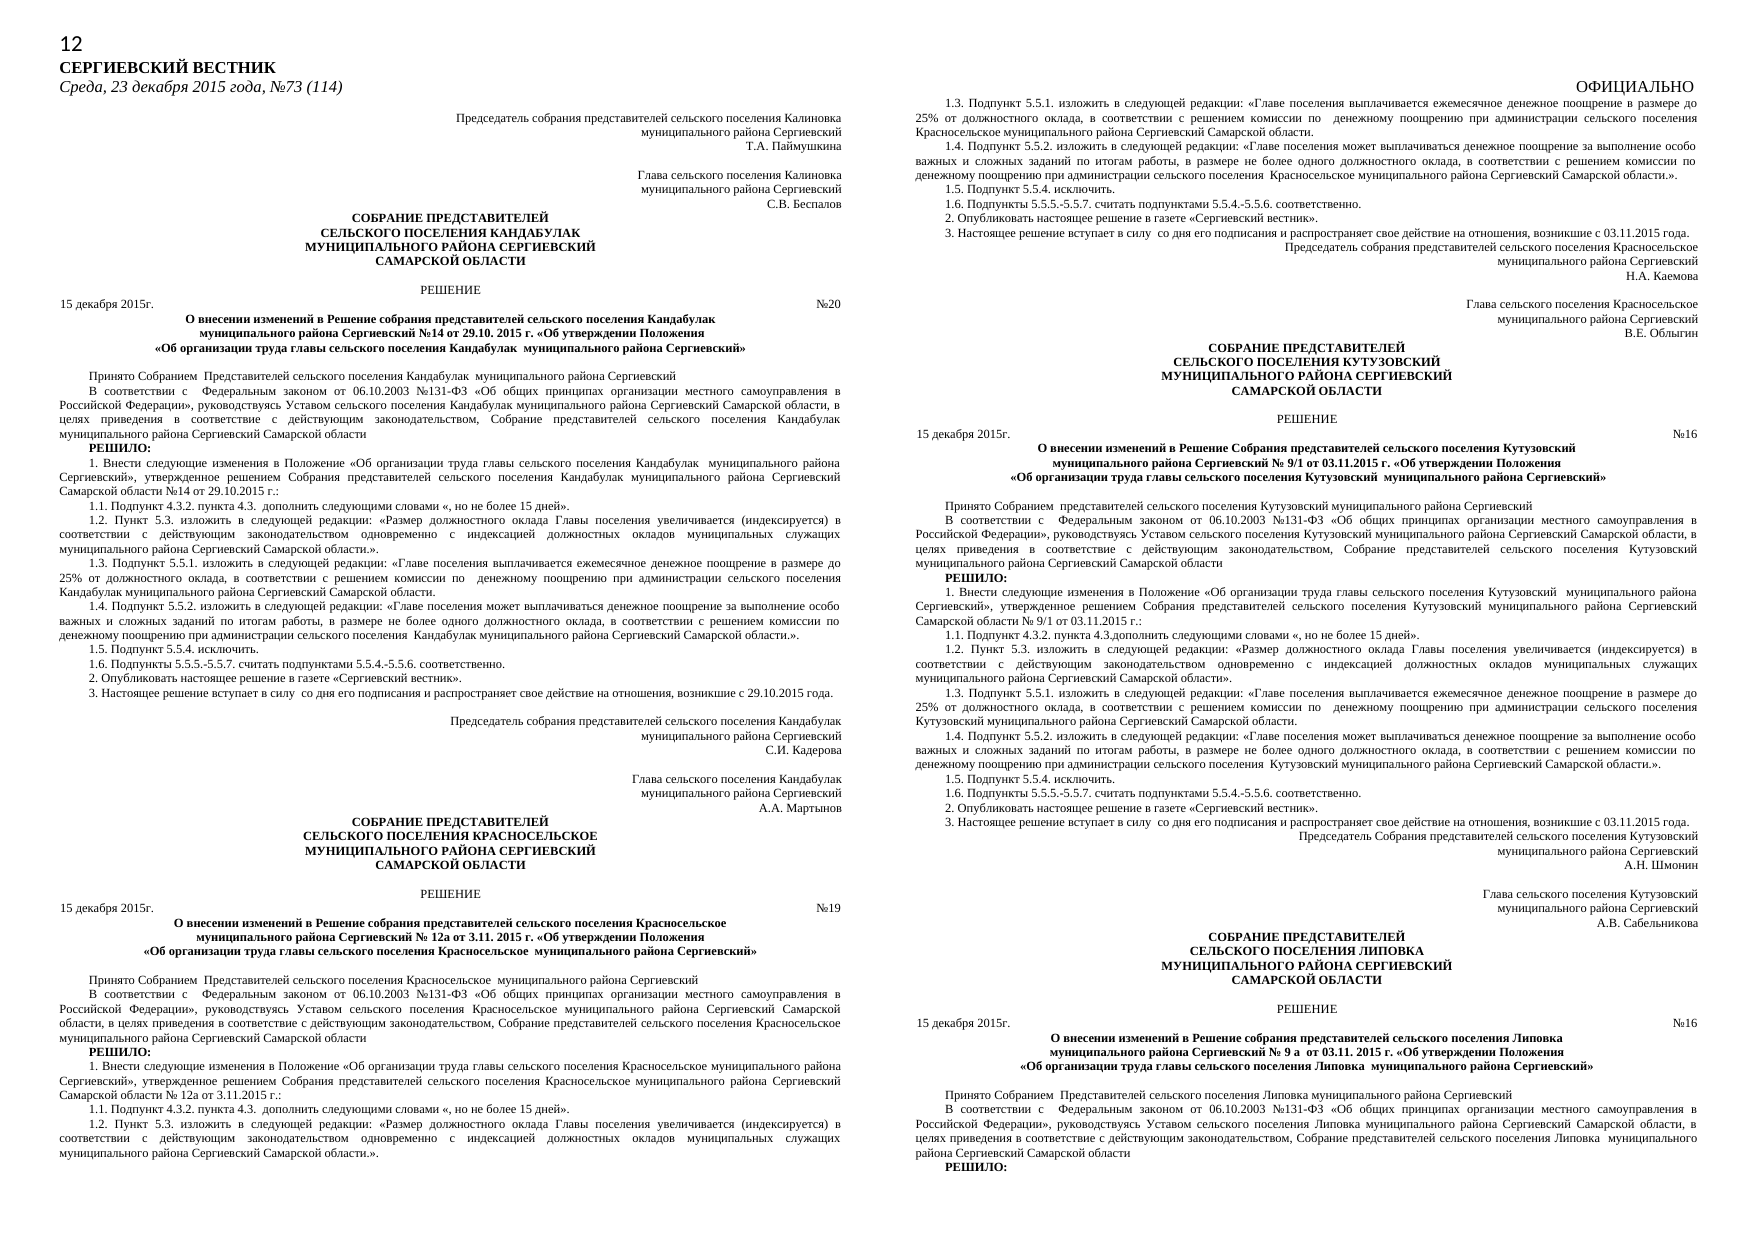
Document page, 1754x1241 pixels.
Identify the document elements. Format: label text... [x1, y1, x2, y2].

text МУНИЦИПАЛЬНОГО РАЙОНА СЕРГИЕВСКИЙ [915, 369, 1698, 383]
text муниципального района Сергиевский [59, 125, 842, 139]
text 1. Внести следующие изменения в Положение «Об организации труда главы сельского поселения Кутузовский муниципального района Сергиевский», утвержденное решением Собрания представителей сельского поселения Кутузовский муниципального района Сергиевский Самарской области № 9/1 от 03.11.2015 г.: [915, 585, 1698, 628]
text В соответствии с Федеральным законом от 06.10.2003 №131-ФЗ «Об общих принципах организации местного самоуправления в Российской Федерации», руководствуясь Уставом сельского поселения Кандабулак муниципального района Сергиевский Самарской области, в целях приведения в соответствие с действующим законодательством, Собрание представителей сельского поселения Кандабулак муниципального района Сергиевский Самарской области [59, 383, 842, 441]
text 1.2. Пункт 5.3. изложить в следующей редакции: «Размер должностного оклада Главы поселения увеличивается (индексируется) в соответствии с действующим законодательством одновременно с индексацией должностных окладов муниципальных служащих муниципального района Сергиевский Самарской области». [915, 642, 1698, 685]
text 3. Настоящее решение вступает в силу со дня его подписания и распространяет свое действие на отношения, возникшие с 03.11.2015 года. [915, 225, 1698, 240]
text С.В. Беспалов [59, 197, 842, 211]
text РЕШИЛО: [59, 441, 842, 455]
text РЕШЕНИЕ [59, 283, 842, 297]
text 15 декабря 2015г. №20 [59, 297, 842, 312]
text муниципального района Сергиевский [915, 843, 1698, 858]
text 1.1. Подпункт 4.3.2. пункта 4.3.дополнить следующими словами «, но не более 15 дней». [915, 628, 1698, 642]
text 1.3. Подпункт 5.5.1. изложить в следующей редакции: «Главе поселения выплачивается ежемесячное денежное поощрение в размере до 25% от должностного оклада, в соответствии с решением комиссии по денежному поощрению при администрации сельского поселения Красносельское муниципального района Сергиевский Самарской области. [915, 96, 1698, 139]
text Глава сельского поселения Красносельское [915, 297, 1698, 312]
text муниципального района Сергиевский № 9 а от 03.11. 2015 г. «Об утверждении Положения [915, 1045, 1698, 1059]
text А.Н. Шмонин [915, 858, 1698, 872]
text 1.1. Подпункт 4.3.2. пункта 4.3. дополнить следующими словами «, но не более 15 дней». [59, 498, 842, 513]
text СОБРАНИЕ ПРЕДСТАВИТЕЛЕЙ [59, 211, 842, 225]
text Глава сельского поселения Кандабулак [59, 772, 842, 786]
text «Об организации труда главы сельского поселения Кутузовский муниципального района Сергиевский» [915, 470, 1698, 484]
text 15 декабря 2015г. №16 [915, 1016, 1698, 1030]
text 3. Настоящее решение вступает в силу со дня его подписания и распространяет свое действие на отношения, возникшие с 03.11.2015 года. [915, 815, 1698, 829]
text РЕШЕНИЕ [915, 412, 1698, 427]
text Принято Собранием Представителей сельского поселения Кандабулак муниципального района Сергиевский [59, 369, 842, 383]
text 1. Внести следующие изменения в Положение «Об организации труда главы сельского поселения Красносельское муниципального района Сергиевский», утвержденное решением Собрания представителей сельского поселения Красносельское муниципального района Сергиевский Самарской области № 12а от 3.11.2015 г.: [59, 1059, 842, 1102]
text 3. Настоящее решение вступает в силу со дня его подписания и распространяет свое действие на отношения, возникшие с 29.10.2015 года. [59, 685, 842, 700]
text Глава сельского поселения Кутузовский [915, 887, 1698, 901]
text 1.6. Подпункты 5.5.5.-5.5.7. считать подпунктами 5.5.4.-5.5.6. соответственно. [915, 197, 1698, 211]
text «Об организации труда главы сельского поселения Липовка муниципального района Сергиевский» [915, 1059, 1698, 1073]
text СОБРАНИЕ ПРЕДСТАВИТЕЛЕЙ [59, 815, 842, 829]
text 1.3. Подпункт 5.5.1. изложить в следующей редакции: «Главе поселения выплачивается ежемесячное денежное поощрение в размере до 25% от должностного оклада, в соответствии с решением комиссии по денежному поощрению при администрации сельского поселения Кандабулак муниципального района Сергиевский Самарской области. [59, 556, 842, 599]
text МУНИЦИПАЛЬНОГО РАЙОНА СЕРГИЕВСКИЙ [915, 958, 1698, 973]
text В.Е. Облыгин [915, 326, 1698, 340]
text РЕШИЛО: [915, 1160, 1698, 1174]
text В соответствии с Федеральным законом от 06.10.2003 №131-ФЗ «Об общих принципах организации местного самоуправления в Российской Федерации», руководствуясь Уставом сельского поселения Кутузовский муниципального района Сергиевский Самарской области, в целях приведения в соответствие с действующим законодательством, Собрание представителей сельского поселения Кутузовский муниципального района Сергиевский Самарской области [915, 513, 1698, 570]
text Т.А. Паймушкина [59, 139, 842, 153]
text РЕШИЛО: [915, 570, 1698, 585]
text 1.6. Подпункты 5.5.5.-5.5.7. считать подпунктами 5.5.4.-5.5.6. соответственно. [59, 657, 842, 671]
text 1.1. Подпункт 4.3.2. пункта 4.3. дополнить следующими словами «, но не более 15 дней». [59, 1102, 842, 1117]
text СЕЛЬСКОГО ПОСЕЛЕНИЯ ЛИПОВКА [915, 944, 1698, 958]
text муниципального района Сергиевский [59, 786, 842, 800]
text Принято Собранием Представителей сельского поселения Липовка муниципального района Сергиевский [915, 1088, 1698, 1102]
text 1.4. Подпункт 5.5.2. изложить в следующей редакции: «Главе поселения может выплачиваться денежное поощрение за выполнение особо важных и сложных заданий по итогам работы, в размере не более одного должностного оклада, в соответствии с решением комиссии по денежному поощрению при администрации сельского поселения Кандабулак муниципального района Сергиевский Самарской области.». [59, 599, 842, 642]
text В соответствии с Федеральным законом от 06.10.2003 №131-ФЗ «Об общих принципах организации местного самоуправления в Российской Федерации», руководствуясь Уставом сельского поселения Красносельское муниципального района Сергиевский Самарской области, в целях приведения в соответствие с действующим законодательством, Собрание представителей сельского поселения Красносельское муниципального района Сергиевский Самарской области [59, 987, 842, 1045]
text О внесении изменений в Решение собрания представителей сельского поселения Липовка [915, 1030, 1698, 1045]
text СЕЛЬСКОГО ПОСЕЛЕНИЯ КУТУЗОВСКИЙ [915, 355, 1698, 369]
text 15 декабря 2015г. №19 [59, 901, 842, 915]
text РЕШЕНИЕ [59, 887, 842, 901]
text Председатель Собрания представителей сельского поселения Кутузовский [915, 829, 1698, 843]
text «Об организации труда главы сельского поселения Кандабулак муниципального района Сергиевский» [59, 340, 842, 355]
text РЕШИЛО: [59, 1045, 842, 1059]
text Принято Собранием представителей сельского поселения Кутузовский муниципального района Сергиевский [915, 498, 1698, 513]
text 2. Опубликовать настоящее решение в газете «Сергиевский вестник». [59, 671, 842, 685]
text САМАРСКОЙ ОБЛАСТИ [59, 254, 842, 268]
text 2. Опубликовать настоящее решение в газете «Сергиевский вестник». [915, 800, 1698, 815]
text С.И. Кадерова [59, 743, 842, 757]
text А.А. Мартынов [59, 800, 842, 815]
text муниципального района Сергиевский №14 от 29.10. 2015 г. «Об утверждении Положения [59, 326, 842, 340]
text 1.4. Подпункт 5.5.2. изложить в следующей редакции: «Главе поселения может выплачиваться денежное поощрение за выполнение особо важных и сложных заданий по итогам работы, в размере не более одного должностного оклада, в соответствии с решением комиссии по денежному поощрению при администрации сельского поселения Кутузовский муниципального района Сергиевский Самарской области.». [915, 728, 1698, 772]
text муниципального района Сергиевский [915, 254, 1698, 268]
text 15 декабря 2015г. №16 [915, 427, 1698, 441]
text СЕЛЬСКОГО ПОСЕЛЕНИЯ КРАСНОСЕЛЬСКОЕ [59, 829, 842, 843]
text Председатель собрания представителей сельского поселения Калиновка [59, 110, 842, 125]
text МУНИЦИПАЛЬНОГО РАЙОНА СЕРГИЕВСКИЙ [59, 843, 842, 858]
text муниципального района Сергиевский [59, 182, 842, 197]
text РЕШЕНИЕ [915, 1002, 1698, 1016]
text муниципального района Сергиевский № 9/1 от 03.11.2015 г. «Об утверждении Положения [915, 455, 1698, 470]
text 1. Внести следующие изменения в Положение «Об организации труда главы сельского поселения Кандабулак муниципального района Сергиевский», утвержденное решением Собрания представителей сельского поселения Кандабулак муниципального района Сергиевский Самарской области №14 от 29.10.2015 г.: [59, 455, 842, 498]
text СЕЛЬСКОГО ПОСЕЛЕНИЯ КАНДАБУЛАК [59, 225, 842, 240]
text «Об организации труда главы сельского поселения Красносельское муниципального района Сергиевский» [59, 944, 842, 958]
text СОБРАНИЕ ПРЕДСТАВИТЕЛЕЙ [915, 930, 1698, 944]
text САМАРСКОЙ ОБЛАСТИ [59, 858, 842, 872]
text САМАРСКОЙ ОБЛАСТИ [915, 973, 1698, 987]
text Принято Собранием Представителей сельского поселения Красносельское муниципального района Сергиевский [59, 973, 842, 987]
text О внесении изменений в Решение собрания представителей сельского поселения Кандабулак [59, 312, 842, 326]
text 1.4. Подпункт 5.5.2. изложить в следующей редакции: «Главе поселения может выплачиваться денежное поощрение за выполнение особо важных и сложных заданий по итогам работы, в размере не более одного должностного оклада, в соответствии с решением комиссии по денежному поощрению при администрации сельского поселения Красносельское муниципального района Сергиевский Самарской области.». [915, 139, 1698, 182]
text 1.5. Подпункт 5.5.4. исключить. [59, 642, 842, 657]
text 1.5. Подпункт 5.5.4. исключить. [915, 182, 1698, 197]
text Председатель собрания представителей сельского поселения Кандабулак [59, 714, 842, 728]
text муниципального района Сергиевский № 12а от 3.11. 2015 г. «Об утверждении Положения [59, 930, 842, 944]
text СОБРАНИЕ ПРЕДСТАВИТЕЛЕЙ [915, 340, 1698, 355]
text Н.А. Каемова [915, 268, 1698, 283]
text О внесении изменений в Решение Собрания представителей сельского поселения Кутузовский [915, 441, 1698, 455]
text МУНИЦИПАЛЬНОГО РАЙОНА СЕРГИЕВСКИЙ [59, 240, 842, 254]
text муниципального района Сергиевский [915, 901, 1698, 915]
text Председатель собрания представителей сельского поселения Красносельское [915, 240, 1698, 254]
text В соответствии с Федеральным законом от 06.10.2003 №131-ФЗ «Об общих принципах организации местного самоуправления в Российской Федерации», руководствуясь Уставом сельского поселения Липовка муниципального района Сергиевский Самарской области, в целях приведения в соответствие с действующим законодательством, Собрание представителей сельского поселения Липовка муниципального района Сергиевский Самарской области [915, 1102, 1698, 1160]
text муниципального района Сергиевский [915, 312, 1698, 326]
text 1.3. Подпункт 5.5.1. изложить в следующей редакции: «Главе поселения выплачивается ежемесячное денежное поощрение в размере до 25% от должностного оклада, в соответствии с решением комиссии по денежному поощрению при администрации сельского поселения Кутузовский муниципального района Сергиевский Самарской области. [915, 685, 1698, 728]
text 1.5. Подпункт 5.5.4. исключить. [915, 772, 1698, 786]
text САМАРСКОЙ ОБЛАСТИ [915, 383, 1698, 398]
text А.В. Сабельникова [915, 915, 1698, 930]
text О внесении изменений в Решение собрания представителей сельского поселения Красносельское [59, 915, 842, 930]
text муниципального района Сергиевский [59, 728, 842, 743]
text 1.6. Подпункты 5.5.5.-5.5.7. считать подпунктами 5.5.4.-5.5.6. соответственно. [915, 786, 1698, 800]
text Глава сельского поселения Калиновка [59, 168, 842, 182]
text 2. Опубликовать настоящее решение в газете «Сергиевский вестник». [915, 211, 1698, 225]
